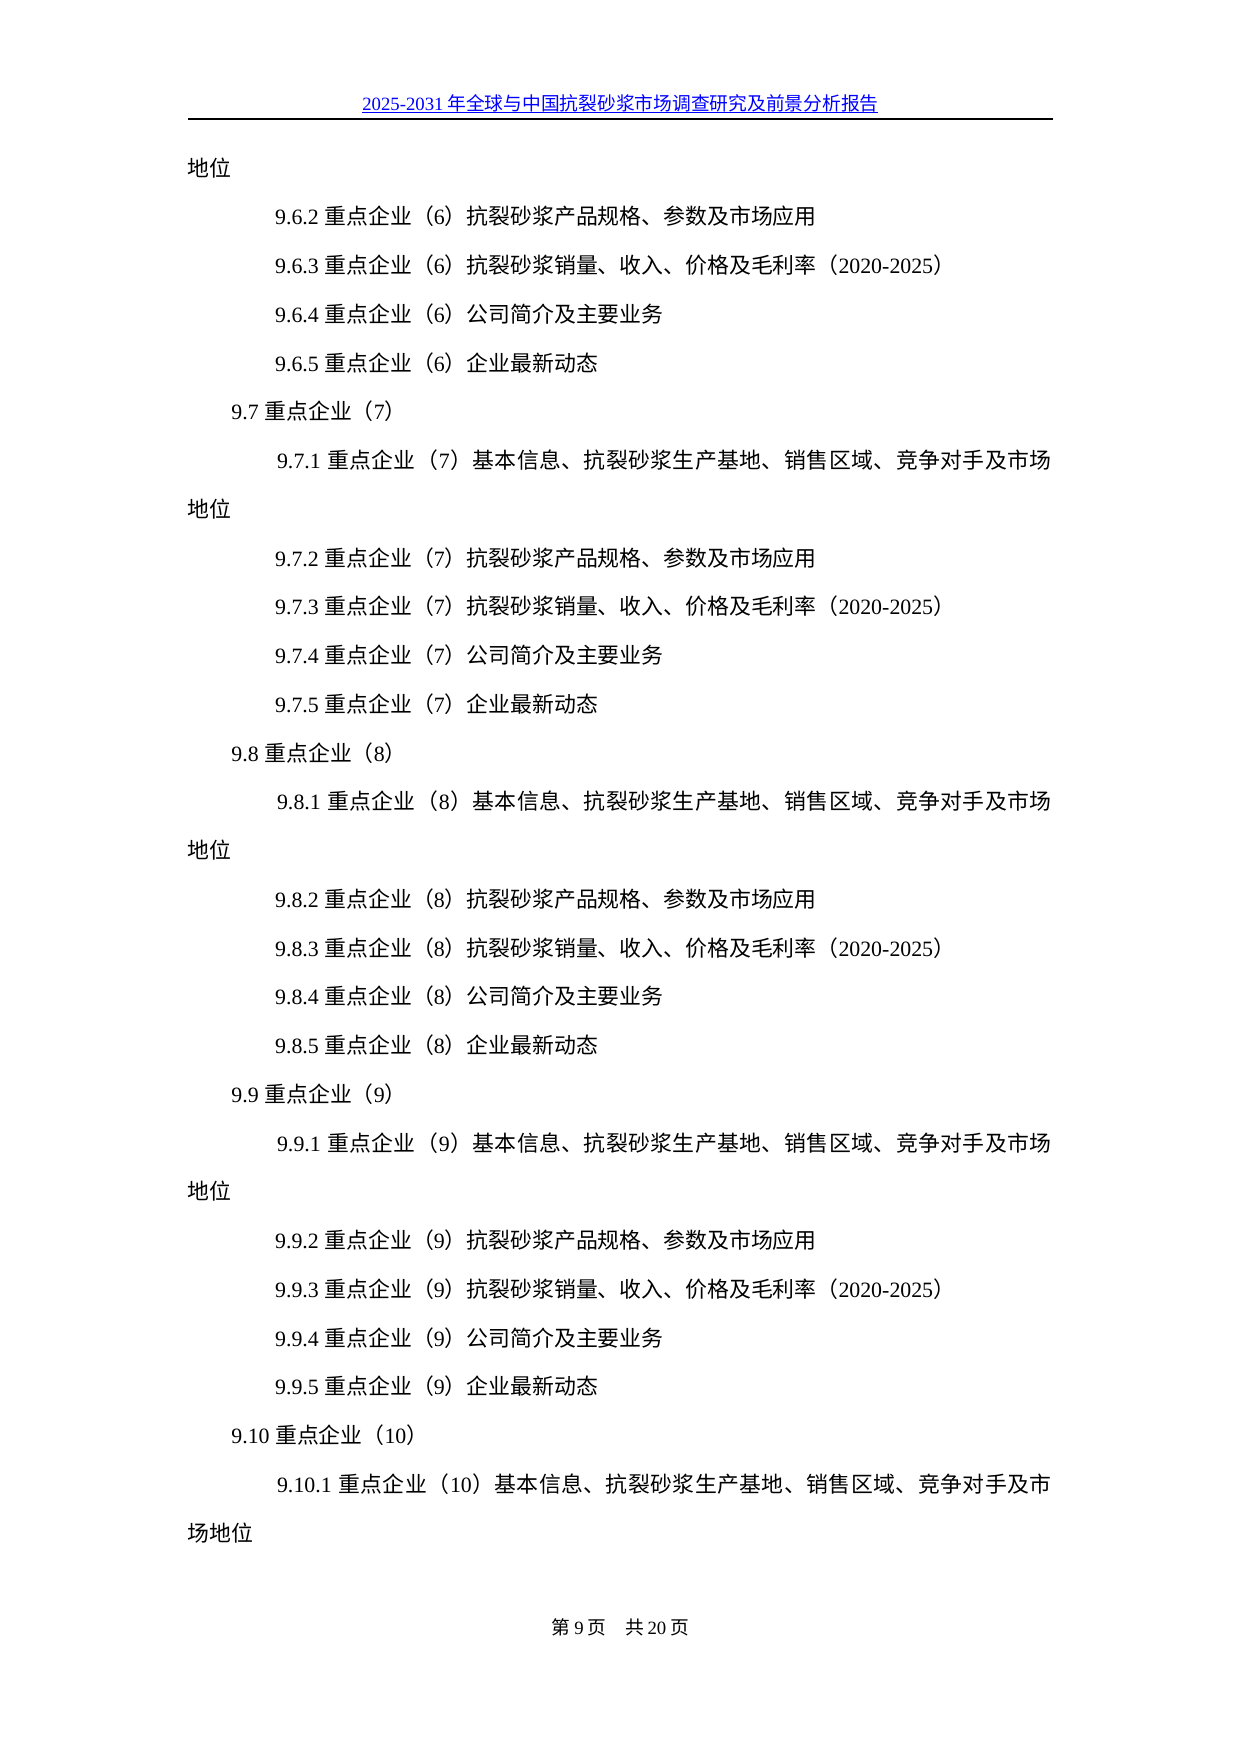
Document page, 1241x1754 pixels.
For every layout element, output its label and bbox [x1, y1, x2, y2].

text [187, 150, 1053, 1548]
